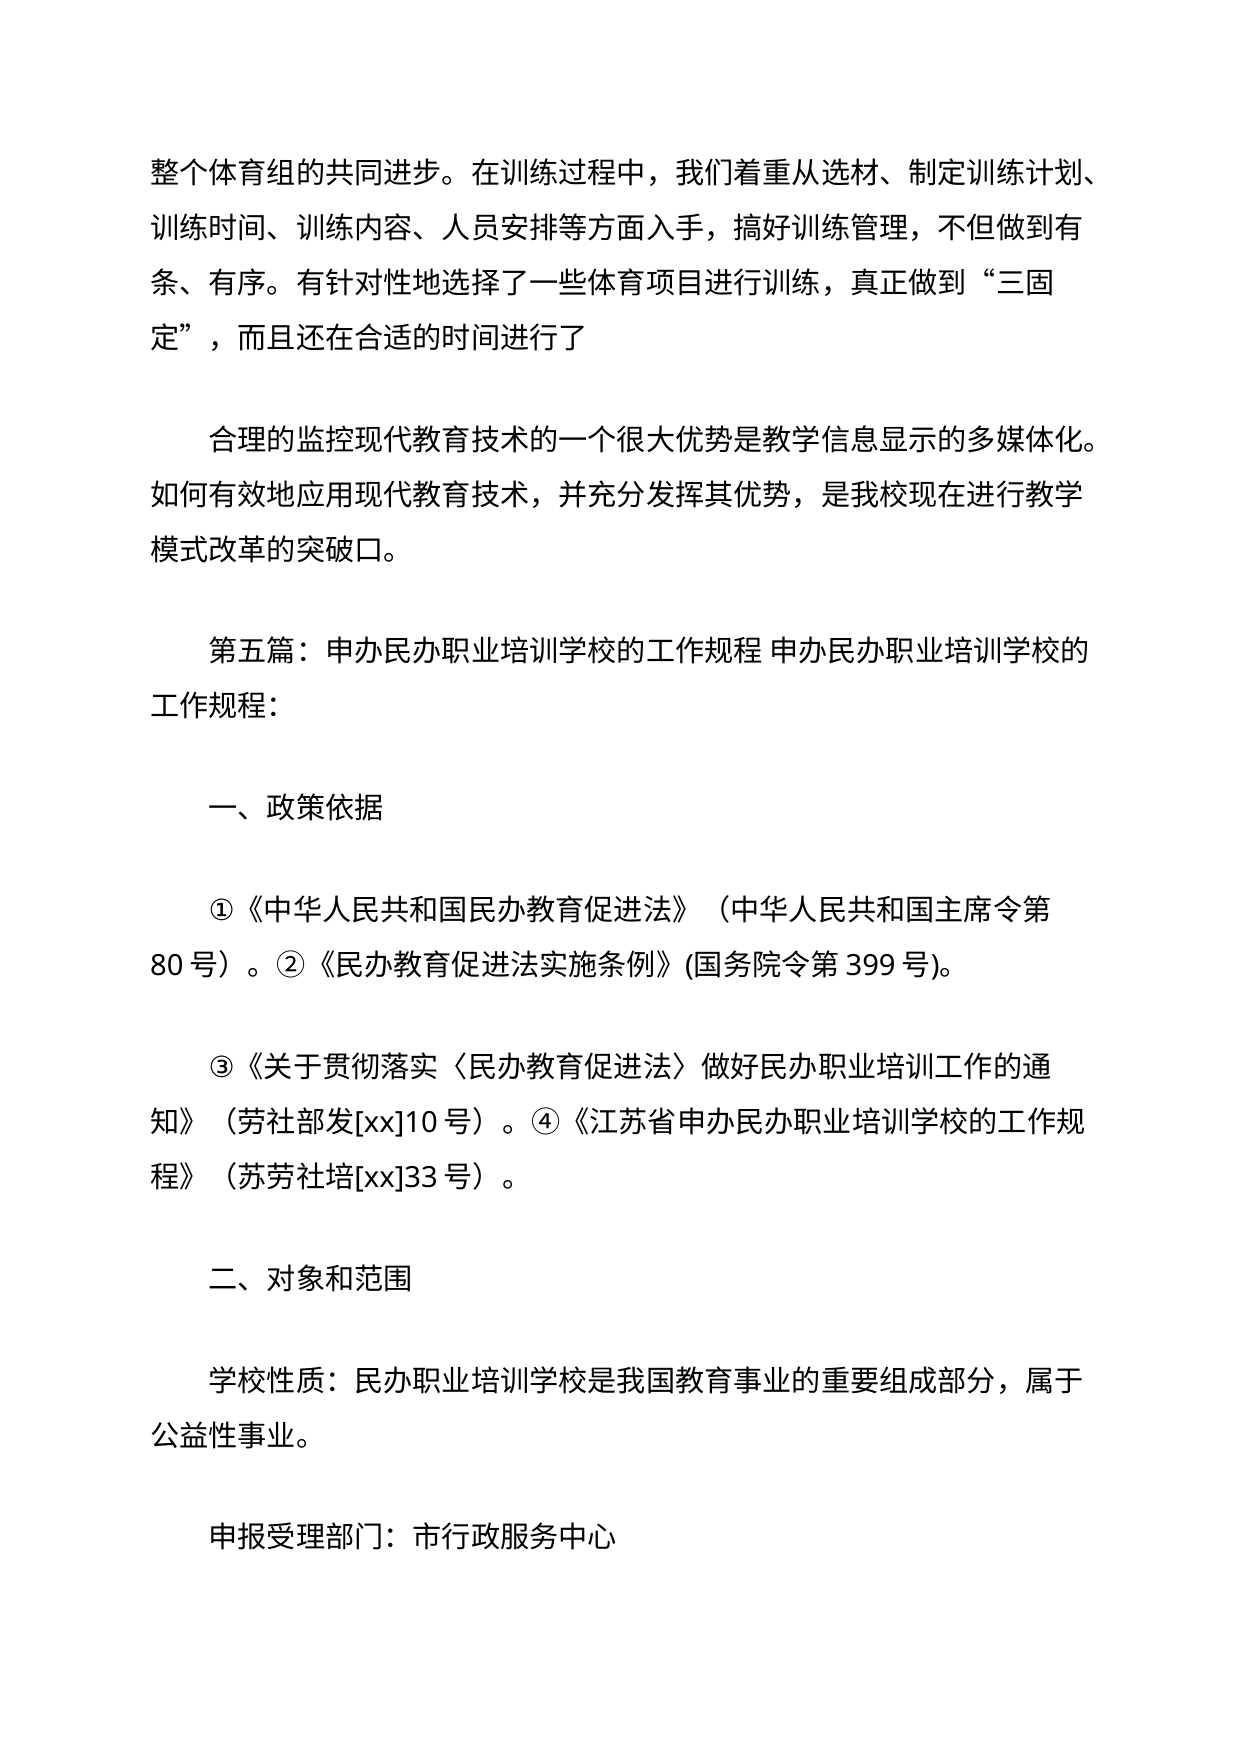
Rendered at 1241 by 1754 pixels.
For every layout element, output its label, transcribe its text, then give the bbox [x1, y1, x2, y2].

text ①《中华人民共和国民办教育促进法》（中华人民共和国主席令第80号）。②《民办教育促进法实施条例》(国务院令第399号)。 [150, 886, 1090, 984]
text 申报受理部门：市行政服务中心 [150, 1514, 1090, 1556]
text 第五篇：申办民办职业培训学校的工作规程 申办民办职业培训学校的工作规程： [150, 628, 1090, 725]
text 合理的监控现代教育技术的一个很大优势是教学信息显示的多媒体化。如何有效地应用现代教育技术，并充分发挥其优势，是我校现在进行教学模式改革的突破口。 [150, 416, 1090, 568]
text ③《关于贯彻落实〈民办教育促进法〉做好民办职业培训工作的通知》（劳社部发[xx]10号）。④《江苏省申办民办职业培训学校的工作规程》（苏劳社培[xx]33号）。 [150, 1043, 1090, 1196]
text 学校性质：民办职业培训学校是我国教育事业的重要组成部分，属于公益性事业。 [150, 1357, 1090, 1454]
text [150, 150, 1090, 357]
text 二、对象和范围 [150, 1255, 1090, 1298]
text 一、政策依据 [150, 785, 1090, 827]
